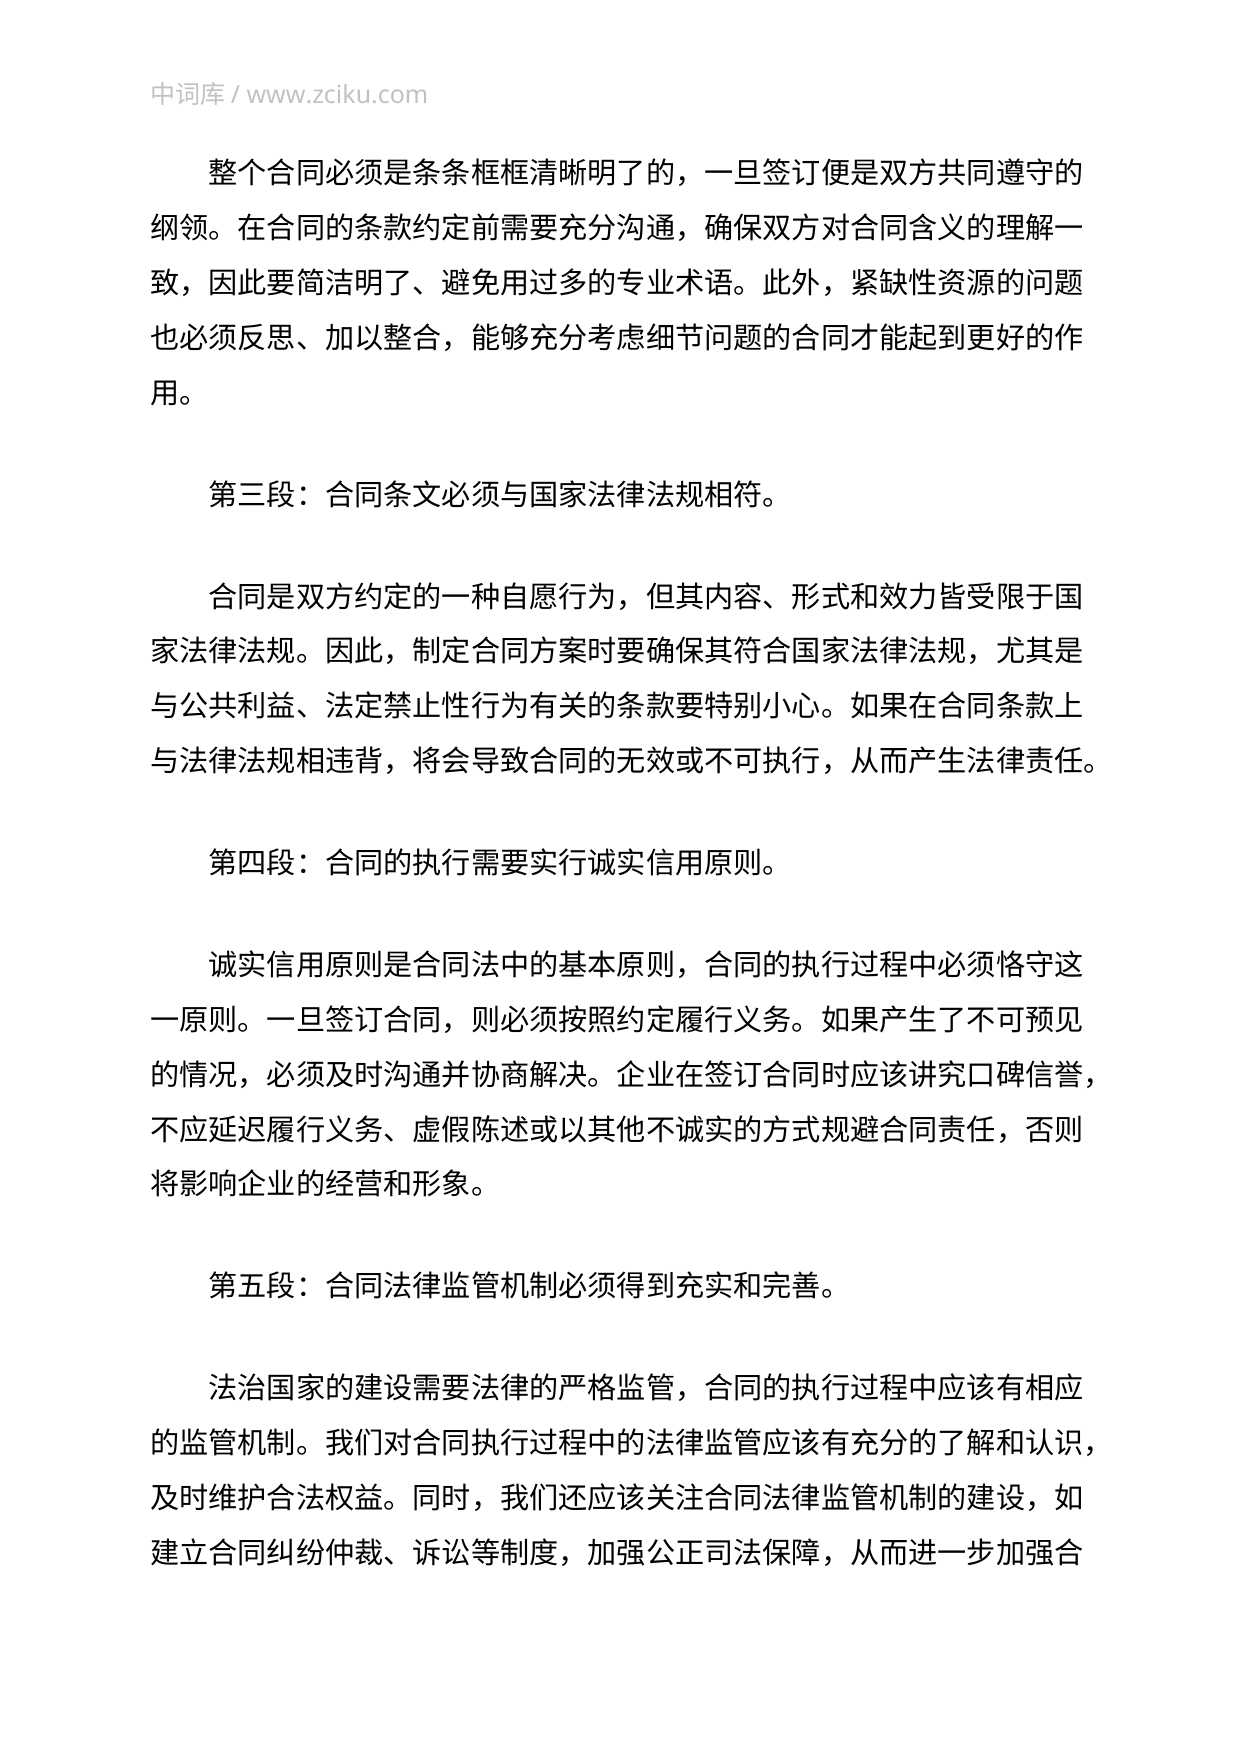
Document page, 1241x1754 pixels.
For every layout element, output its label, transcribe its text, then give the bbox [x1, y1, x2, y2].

text 整个合同必须是条条框框清晰明了的，一旦签订便是双方共同遵守的纲领。在合同的条款约定前需要充分沟通，确保双方对合同含义的理解一致，因此要简洁明了、避免用过多的专业术语。此外，紧缺性资源的问题也必须反思、加以整合，能够充分考虑细节问题的合同才能起到更好的作用。 [150, 150, 1090, 412]
text 第四段：合同的执行需要实行诚实信用原则。 [150, 839, 1090, 882]
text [150, 1364, 1090, 1571]
text 第三段：合同条文必须与国家法律法规相符。 [150, 471, 1090, 514]
text 合同是双方约定的一种自愿行为，但其内容、形式和效力皆受限于国家法律法规。因此，制定合同方案时要确保其符合国家法律法规，尤其是与公共利益、法定禁止性行为有关的条款要特别小心。如果在合同条款上与法律法规相违背，将会导致合同的无效或不可执行，从而产生法律责任。 [150, 573, 1090, 780]
text 第五段：合同法律监管机制必须得到充实和完善。 [150, 1263, 1090, 1305]
text 诚实信用原则是合同法中的基本原则，合同的执行过程中必须恪守这一原则。一旦签订合同，则必须按照约定履行义务。如果产生了不可预见的情况，必须及时沟通并协商解决。企业在签订合同时应该讲究口碑信誉，不应延迟履行义务、虚假陈述或以其他不诚实的方式规避合同责任，否则将影响企业的经营和形象。 [150, 941, 1090, 1203]
